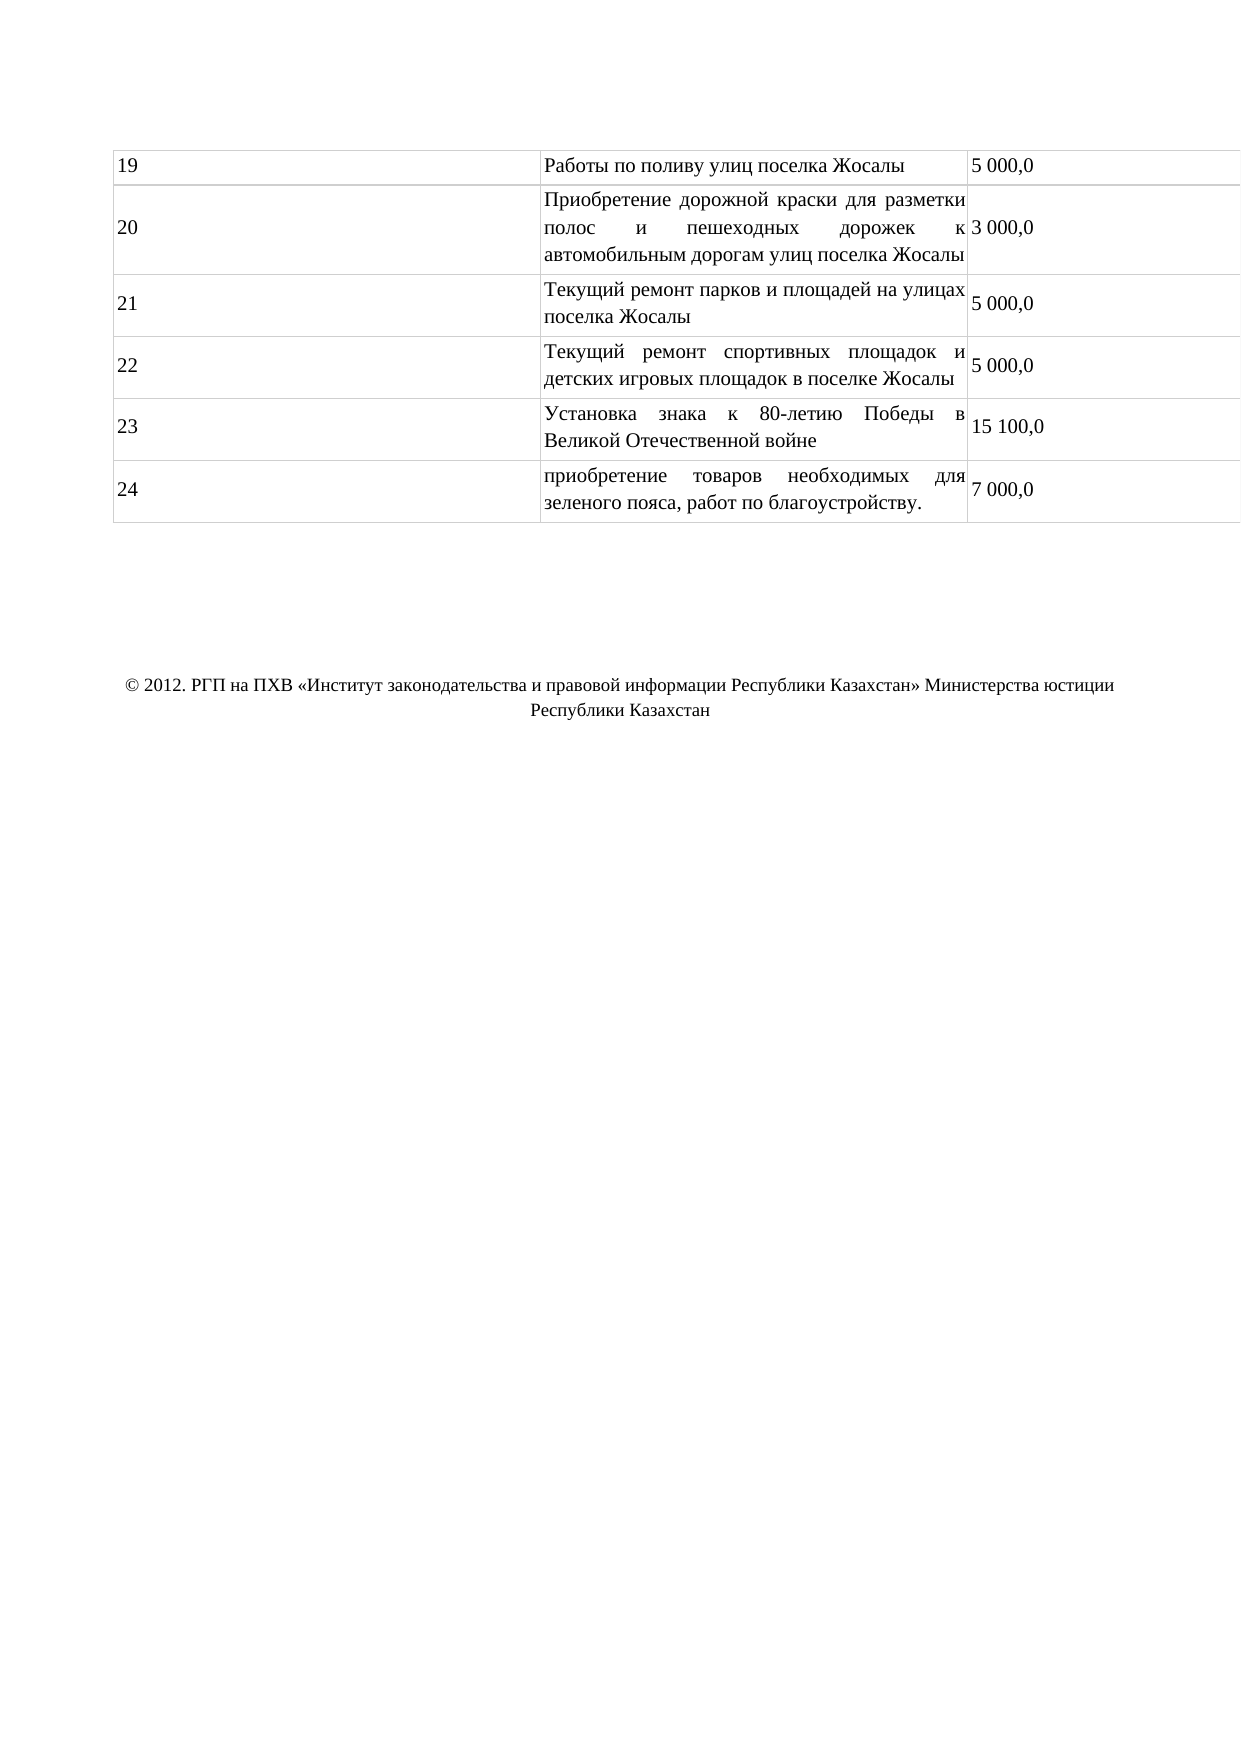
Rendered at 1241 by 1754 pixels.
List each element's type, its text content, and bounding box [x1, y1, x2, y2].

table_cell Приобретение дорожной краски для разметки полос и пешеходных дорожек к автомобильным дорогам улиц поселка Жосалы [541, 186, 967, 274]
table_cell приобретение товаров необходимых для зеленого пояса, работ по благоустройству. [541, 461, 967, 522]
table_cell Текущий ремонт спортивных площадок и детских игровых площадок в поселке Жосалы [541, 337, 967, 398]
table_cell 15 100,0 [968, 399, 1240, 460]
table_cell 23 [114, 399, 540, 460]
table_cell Текущий ремонт парков и площадей на улицах поселка Жосалы [541, 275, 967, 336]
table_cell 24 [114, 461, 540, 522]
table_cell 5 000,0 [968, 275, 1240, 336]
table_cell 20 [114, 186, 540, 274]
table_cell Установка знака к 80-летию Победы в Великой Отечественной войне [541, 399, 967, 460]
table_cell 22 [114, 337, 540, 398]
table_cell 7 000,0 [968, 461, 1240, 522]
table_cell 5 000,0 [968, 151, 1240, 184]
table_cell Работы по поливу улиц поселка Жосалы [541, 151, 967, 184]
table_cell 3 000,0 [968, 186, 1240, 274]
table_cell 21 [114, 275, 540, 336]
table_cell 5 000,0 [968, 337, 1240, 398]
text © 2012. РГП на ПХВ «Институт законодательства и правовой информации Республики Казахстан» Министерства юстиции Республики Казахстан [112, 674, 1128, 721]
table_cell 19 [114, 151, 540, 184]
